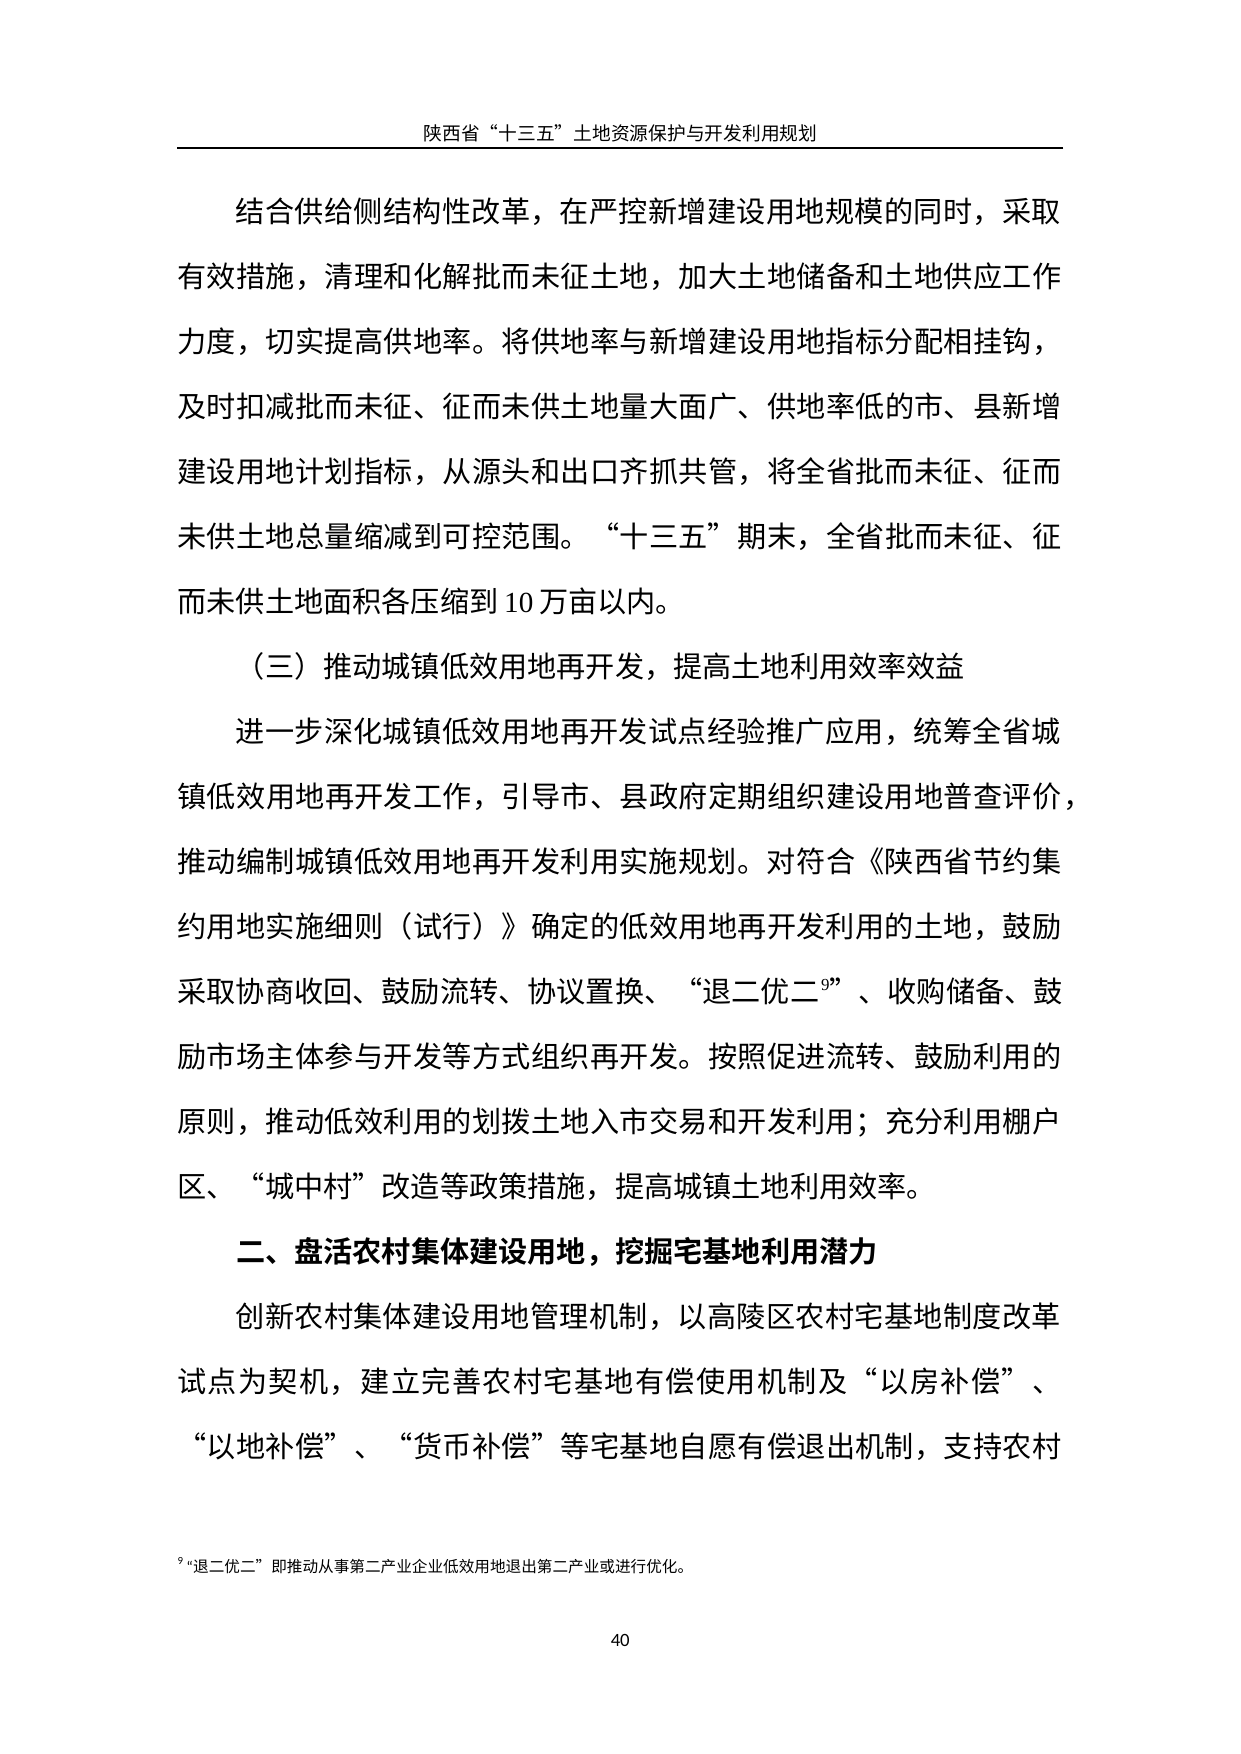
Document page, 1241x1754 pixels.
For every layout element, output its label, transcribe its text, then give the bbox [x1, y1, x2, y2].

list 二、盘活农村集体建设用地，挖掘宅基地利用潜力 [177, 1217, 1063, 1282]
text （三）推动城镇低效用地再开发，提高土地利用效率效益 [177, 632, 1063, 697]
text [177, 1282, 1063, 1477]
text 进一步深化城镇低效用地再开发试点经验推广应用，统筹全省城镇低效用地再开发工作，引导市、县政府定期组织建设用地普查评价，推动编制城镇低效用地再开发利用实施规划。对符合《陕西省节约集约用地实施细则（试行）》确定的低效用地再开发利用的土地，鼓励采取协商收回、鼓励流转、协议置换、“退二优二”、收购储备、鼓励市场主体参与开发等方式组织再开发。按照促进流转、鼓励利用的原则，推动低效利用的划拨土地入市交易和开发利用；充分利用棚户区、“城中村”改造等政策措施，提高城镇土地利用效率。 [177, 697, 1063, 1217]
text 结合供给侧结构性改革，在严控新增建设用地规模的同时，采取有效措施，清理和化解批而未征土地，加大土地储备和土地供应工作力度，切实提高供地率。将供地率与新增建设用地指标分配相挂钩，及时扣减批而未征、征而未供土地量大面广、供地率低的市、县新增建设用地计划指标，从源头和出口齐抓共管，将全省批而未征、征而未供土地总量缩减到可控范围。“十三五”期末，全省批而未征、征而未供土地面积各压缩到10万亩以内。 [177, 177, 1063, 632]
